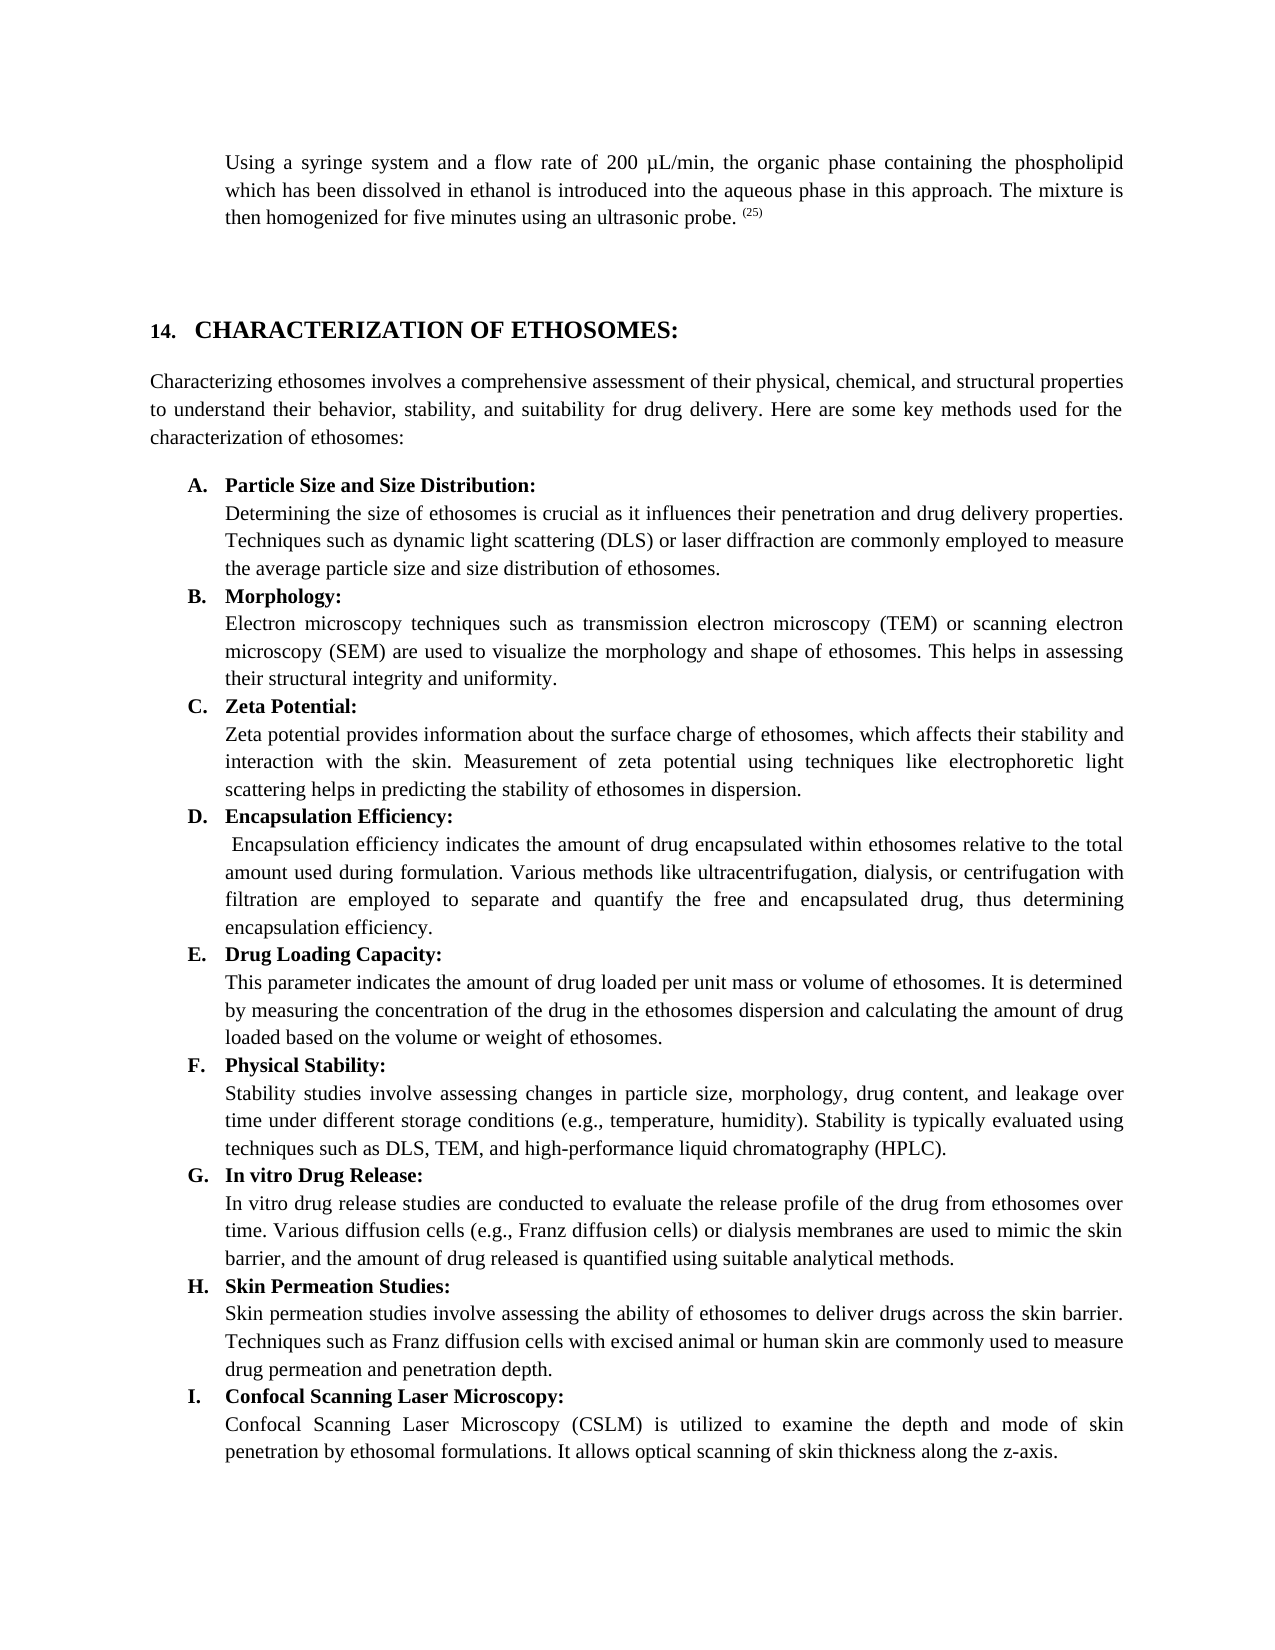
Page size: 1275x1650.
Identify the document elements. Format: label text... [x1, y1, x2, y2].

list Zeta potential provides information about the surface charge of ethosomes, which affects their stability and interaction with the skin. Measurement of zeta potential using techniques like electrophoretic light scattering helps in predicting the stability of ethosomes in dispersion. [225, 722, 1125, 801]
list Determining the size of ethosomes is crucial as it influences their penetration and drug delivery properties. Techniques such as dynamic light scattering (DLS) or laser diffraction are commonly employed to measure the average particle size and size distribution of ethosomes. [225, 501, 1125, 580]
list Particle Size and Size Distribution: [187, 473, 1125, 497]
list Confocal Scanning Laser Microscopy (CSLM) is utilized to examine the depth and mode of skin penetration by ethosomal formulations. It allows optical scanning of skin thickness along the z-axis. [225, 1412, 1125, 1463]
list Electron microscopy techniques such as transmission electron microscopy (TEM) or scanning electron microscopy (SEM) are used to visualize the morphology and shape of ethosomes. This helps in assessing their structural integrity and uniformity. [225, 611, 1125, 690]
list Stability studies involve assessing changes in particle size, morphology, drug content, and leakage over time under different storage conditions (e.g., temperature, humidity). Stability is typically evaluated using techniques such as DLS, TEM, and high-performance liquid chromatography (HPLC). [225, 1080, 1125, 1160]
list In vitro Drug Release: [187, 1163, 1125, 1187]
text Characterizing ethosomes involves a comprehensive assessment of their physical, chemical, and structural properties to understand their behavior, stability, and suitability for drug delivery. Here are some key methods used for the characterization of ethosomes: [150, 369, 1125, 449]
list Confocal Scanning Laser Microscopy: [187, 1384, 1125, 1408]
list In vitro drug release studies are conducted to evaluate the release profile of the drug from ethosomes over time. Various diffusion cells (e.g., Franz diffusion cells) or dialysis membranes are used to mimic the skin barrier, and the amount of drug released is quantified using suitable analytical methods. [225, 1191, 1125, 1270]
list Encapsulation efficiency indicates the amount of drug encapsulated within ethosomes relative to the total amount used during formulation. Various methods like ultracentrifugation, dialysis, or centrifugation with filtration are employed to separate and quantify the free and encapsulated drug, thus determining encapsulation efficiency. [225, 832, 1125, 939]
list Zeta Potential: [187, 694, 1125, 718]
list Using a syringe system and a flow rate of 200 µL/min, the organic phase containing the phospholipid which has been dissolved in ethanol is introduced into the aqueous phase in this approach. The mixture is then homogenized for five minutes using an ultrasonic probe. [225, 150, 1125, 229]
list CHARACTERIZATION OF ETHOSOMES: [150, 316, 1125, 344]
list Skin permeation studies involve assessing the ability of ethosomes to deliver drugs across the skin barrier. Techniques such as Franz diffusion cells with excised animal or human skin are commonly used to measure drug permeation and penetration depth. [225, 1301, 1125, 1381]
list Drug Loading Capacity: [187, 942, 1125, 966]
list Encapsulation Efficiency: [187, 804, 1125, 828]
list Morphology: [187, 583, 1125, 608]
list This parameter indicates the amount of drug loaded per unit mass or volume of ethosomes. It is determined by measuring the concentration of the drug in the ethosomes dispersion and calculating the amount of drug loaded based on the volume or weight of ethosomes. [225, 970, 1125, 1049]
list Physical Stability: [187, 1053, 1125, 1077]
list Skin Permeation Studies: [187, 1274, 1125, 1298]
